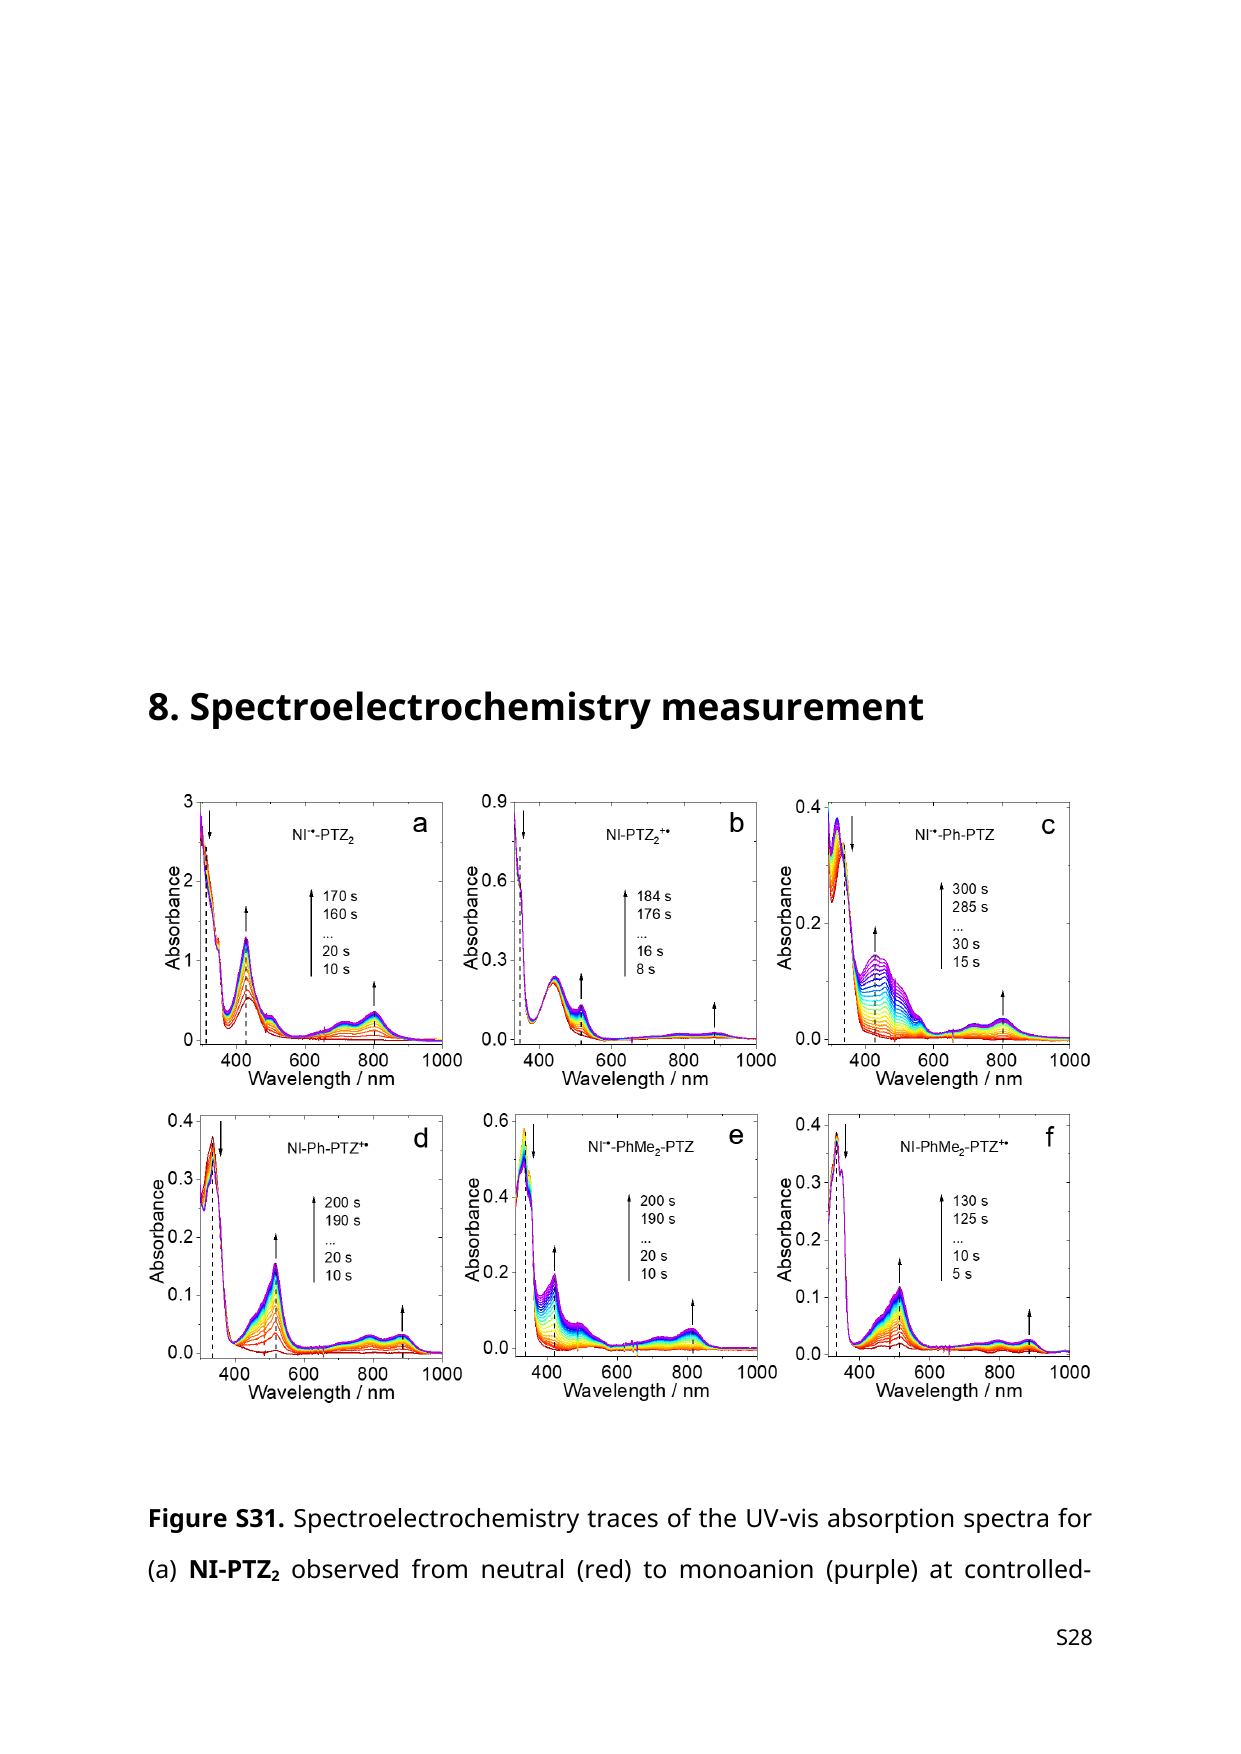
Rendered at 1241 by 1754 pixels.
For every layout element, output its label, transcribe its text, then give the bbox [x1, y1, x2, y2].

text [148, 1501, 1093, 1586]
picture [147, 782, 1093, 1412]
text 8. Spectroelectrochemistry measurement [148, 680, 1093, 731]
